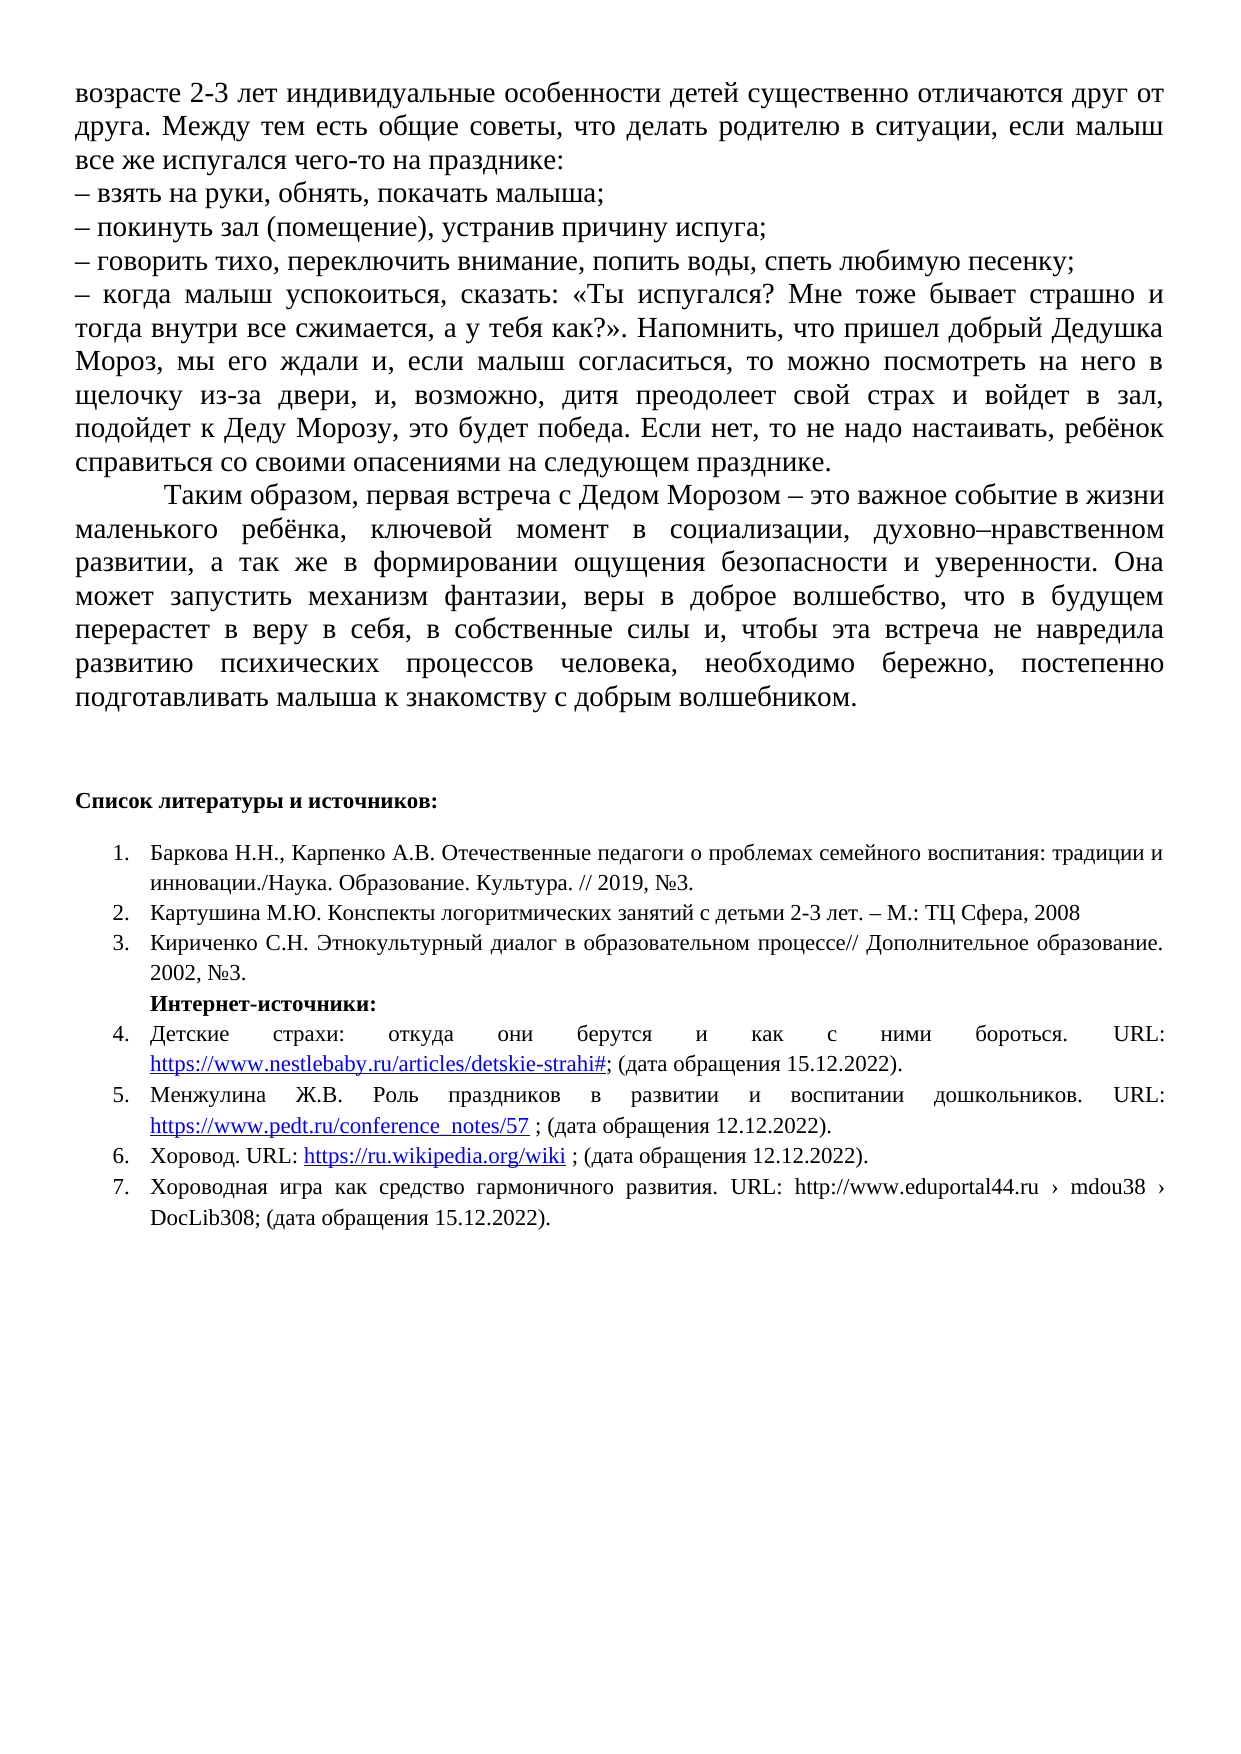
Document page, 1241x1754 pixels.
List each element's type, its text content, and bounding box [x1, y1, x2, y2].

text – покинуть зал (помещение), устранив причину испуга; [75, 209, 1165, 243]
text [75, 75, 1165, 176]
list Картушина М.Ю. Конспекты логоритмических занятий с детьми 2-3 лет. – М.: ТЦ Сфера, 2008 [112, 899, 1165, 925]
text – взять на руки, обнять, покачать малыша; [75, 176, 1165, 209]
list Менжулина Ж.В. Роль праздников в развитии и воспитании дошкольников. URL: https://www.pedt.ru/conference_notes/57 ; (дата обращения 12.12.2022). [112, 1080, 1165, 1138]
text – когда малыш успокоиться, сказать: «Ты испугался? Мне тоже бывает страшно и тогда внутри все сжимается, а у тебя как?». Напомнить, что пришел добрый Дедушка Мороз, мы его ждали и, если малыш согласиться, то можно посмотреть на него в щелочку из-за двери, и, возможно, дитя преодолеет свой страх и войдет в зал, подойдет к Деду Морозу, это будет победа. Если нет, то не надо настаивать, ребёнок справиться со своими опасениями на следующем празднике. [75, 276, 1165, 477]
text Список литературы и источников: [75, 787, 1165, 814]
list Детские страхи: откуда они берутся и как с ними бороться. URL: https://www.nestlebaby.ru/articles/detskie-strahi#; (дата обращения 15.12.2022). [112, 1020, 1165, 1076]
text Интернет-источники: [150, 989, 1165, 1016]
list Хоровод. URL: https://ru.wikipedia.org/wiki ; (дата обращения 12.12.2022). [112, 1142, 1165, 1169]
text Таким образом, первая встреча с Дедом Морозом – это важное событие в жизни маленького ребёнка, ключевой момент в социализации, духовно–нравственном развитии, а так же в формировании ощущения безопасности и уверенности. Она может запустить механизм фантазии, веры в доброе волшебство, что в будущем перерастет в веру в себя, в собственные силы и, чтобы эта встреча не навредила развитию психических процессов человека, необходимо бережно, постепенно подготавливать малыша к знакомству с добрым волшебником. [75, 477, 1165, 712]
list Кириченко С.Н. Этнокультурный диалог в образовательном процессе// Дополнительное образование. 2002, №3. [112, 929, 1165, 986]
text – говорить тихо, переключить внимание, попить воды, спеть любимую песенку; [75, 243, 1165, 276]
list Хороводная игра как средство гармоничного развития. URL: http://www.eduportal44.ru › mdou38 › DocLib308; (дата обращения 15.12.2022). [112, 1173, 1165, 1231]
list Баркова Н.Н., Карпенко А.В. Отечественные педагоги о проблемах семейного воспитания: традиции и инновации./Наука. Образование. Культура. // 2019, №3. [112, 838, 1165, 895]
